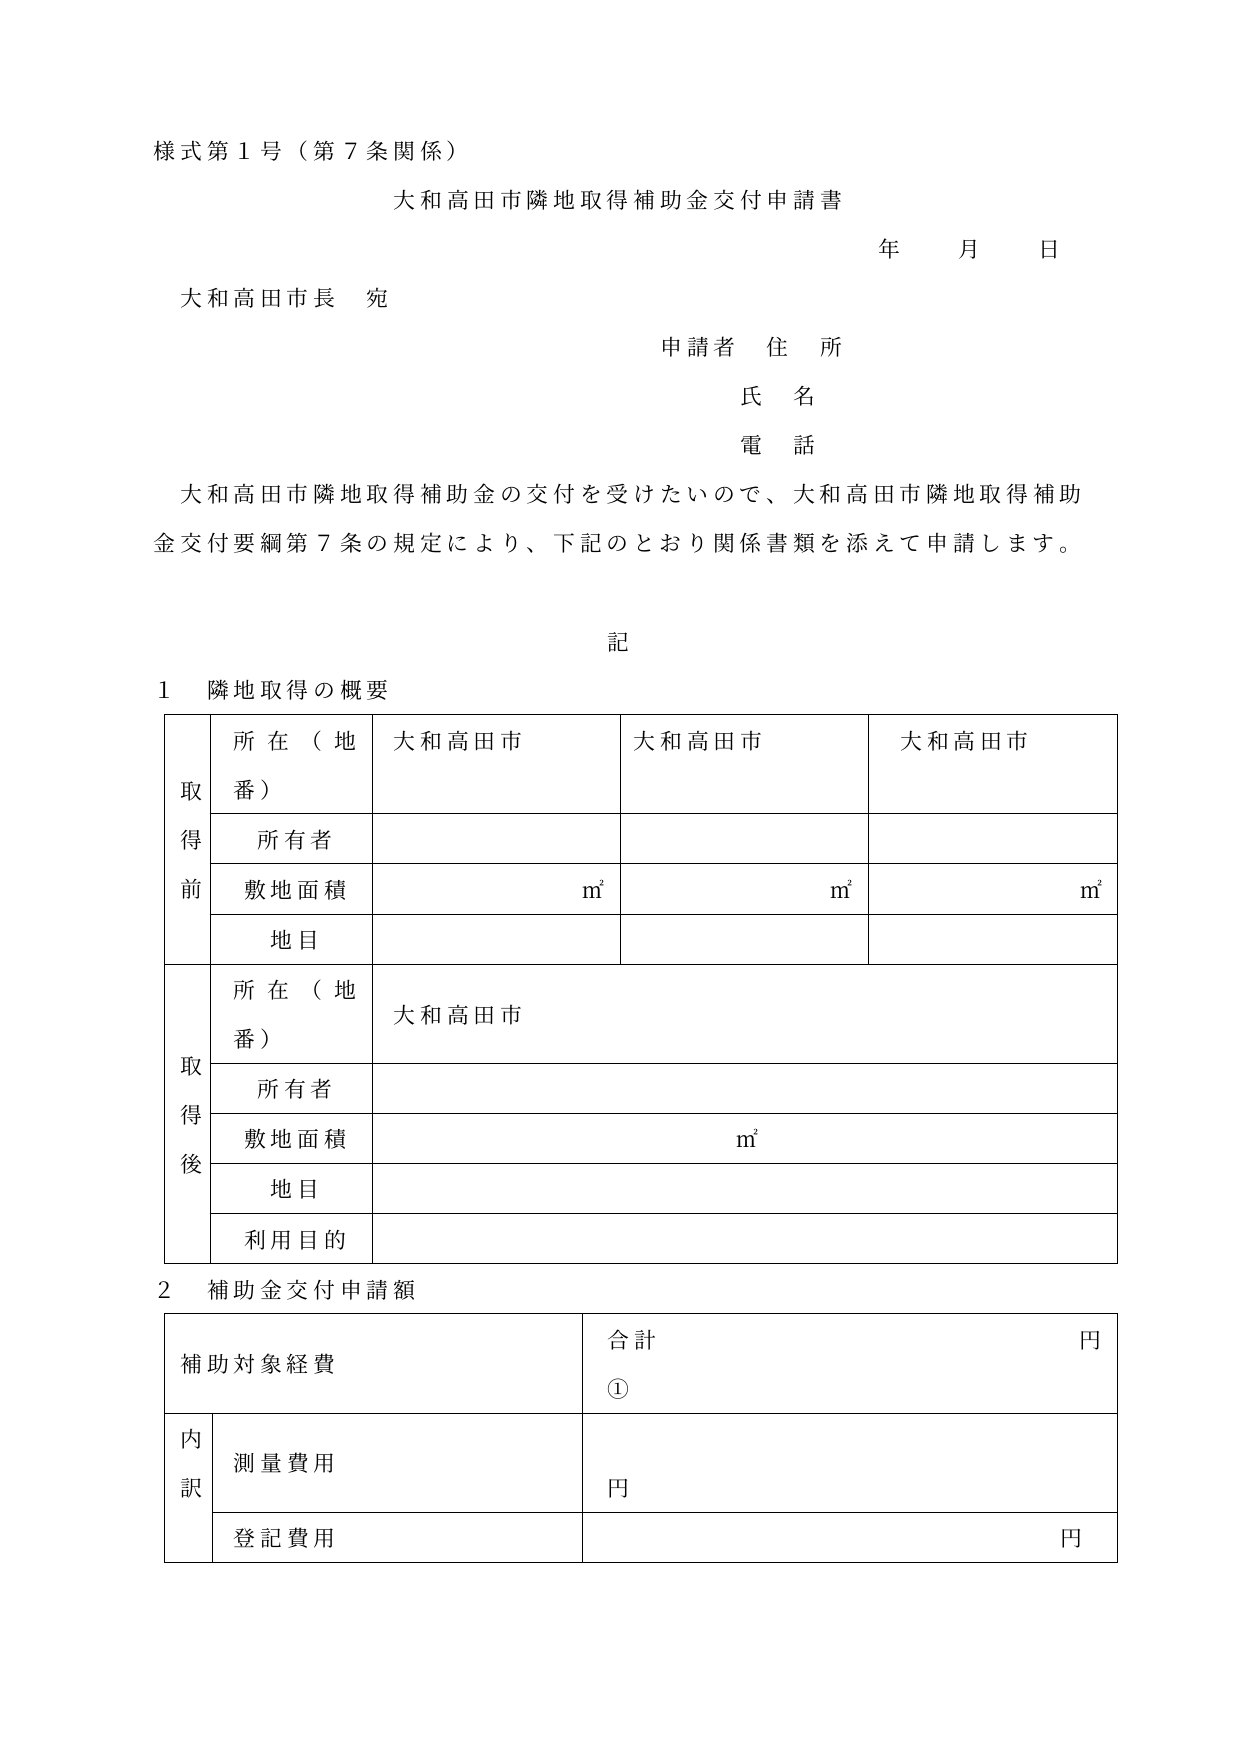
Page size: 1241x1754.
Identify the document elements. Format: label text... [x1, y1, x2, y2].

text 記 [153, 616, 1087, 665]
table_cell ㎡ [621, 864, 868, 913]
text 大和高田市長 宛 [153, 272, 1087, 322]
table_cell 敷地面積 [211, 1114, 372, 1163]
table_cell 円 [583, 1513, 1117, 1562]
table_cell 利用目的 [211, 1214, 372, 1263]
table_cell 円 [583, 1414, 1117, 1512]
table_header 合計 円 ① [583, 1314, 1117, 1412]
table_header 補助対象経費 [165, 1314, 582, 1412]
table_cell 取得後 [165, 965, 210, 1263]
table_cell 敷地面積 [211, 864, 372, 913]
table_cell 所有者 [211, 1064, 372, 1113]
text 氏 名 [153, 371, 1087, 420]
table_cell [373, 1214, 1117, 1263]
table_cell [373, 1164, 1117, 1213]
text １ 隣地取得の概要 [153, 665, 1087, 714]
table_cell [869, 915, 1117, 963]
table_cell 内 訳 [165, 1414, 212, 1562]
table_cell 所在（地番） [211, 965, 372, 1063]
table_header 大和高田市 [621, 715, 868, 813]
table_cell 地目 [211, 915, 372, 963]
table_header 取得前 [165, 715, 210, 963]
table_cell [373, 1064, 1117, 1113]
table_cell ㎡ [373, 864, 620, 913]
table_cell 地目 [211, 1164, 372, 1213]
table_cell ㎡ [373, 1114, 1117, 1163]
table_cell ㎡ [869, 864, 1117, 913]
text 電 話 [153, 420, 1087, 469]
table_cell [373, 915, 620, 963]
text 申請者 住 所 [153, 322, 1087, 371]
text ２ 補助金交付申請額 [153, 1264, 1087, 1313]
table_header 大和高田市 [869, 715, 1117, 813]
text 大和高田市隣地取得補助金交付申請書 [153, 174, 1087, 223]
table_cell [869, 814, 1117, 863]
text 様式第１号（第７条関係） [153, 125, 1087, 174]
text 大和高田市隣地取得補助金の交付を受けたいので、大和高田市隣地取得補助金交付要綱第７条の規定により、下記のとおり関係書類を添えて申請します。 [153, 469, 1087, 567]
table_cell [621, 915, 868, 963]
table_cell 測量費用 [213, 1414, 582, 1512]
table_cell 所有者 [211, 814, 372, 863]
table_cell 大和高田市 [373, 965, 1117, 1063]
table_cell 登記費用 [213, 1513, 582, 1562]
table_cell [621, 814, 868, 863]
table_header 大和高田市 [373, 715, 620, 813]
table_cell [373, 814, 620, 863]
text 年 月 日 [153, 223, 1065, 272]
table_header 所在（地番） [211, 715, 372, 813]
